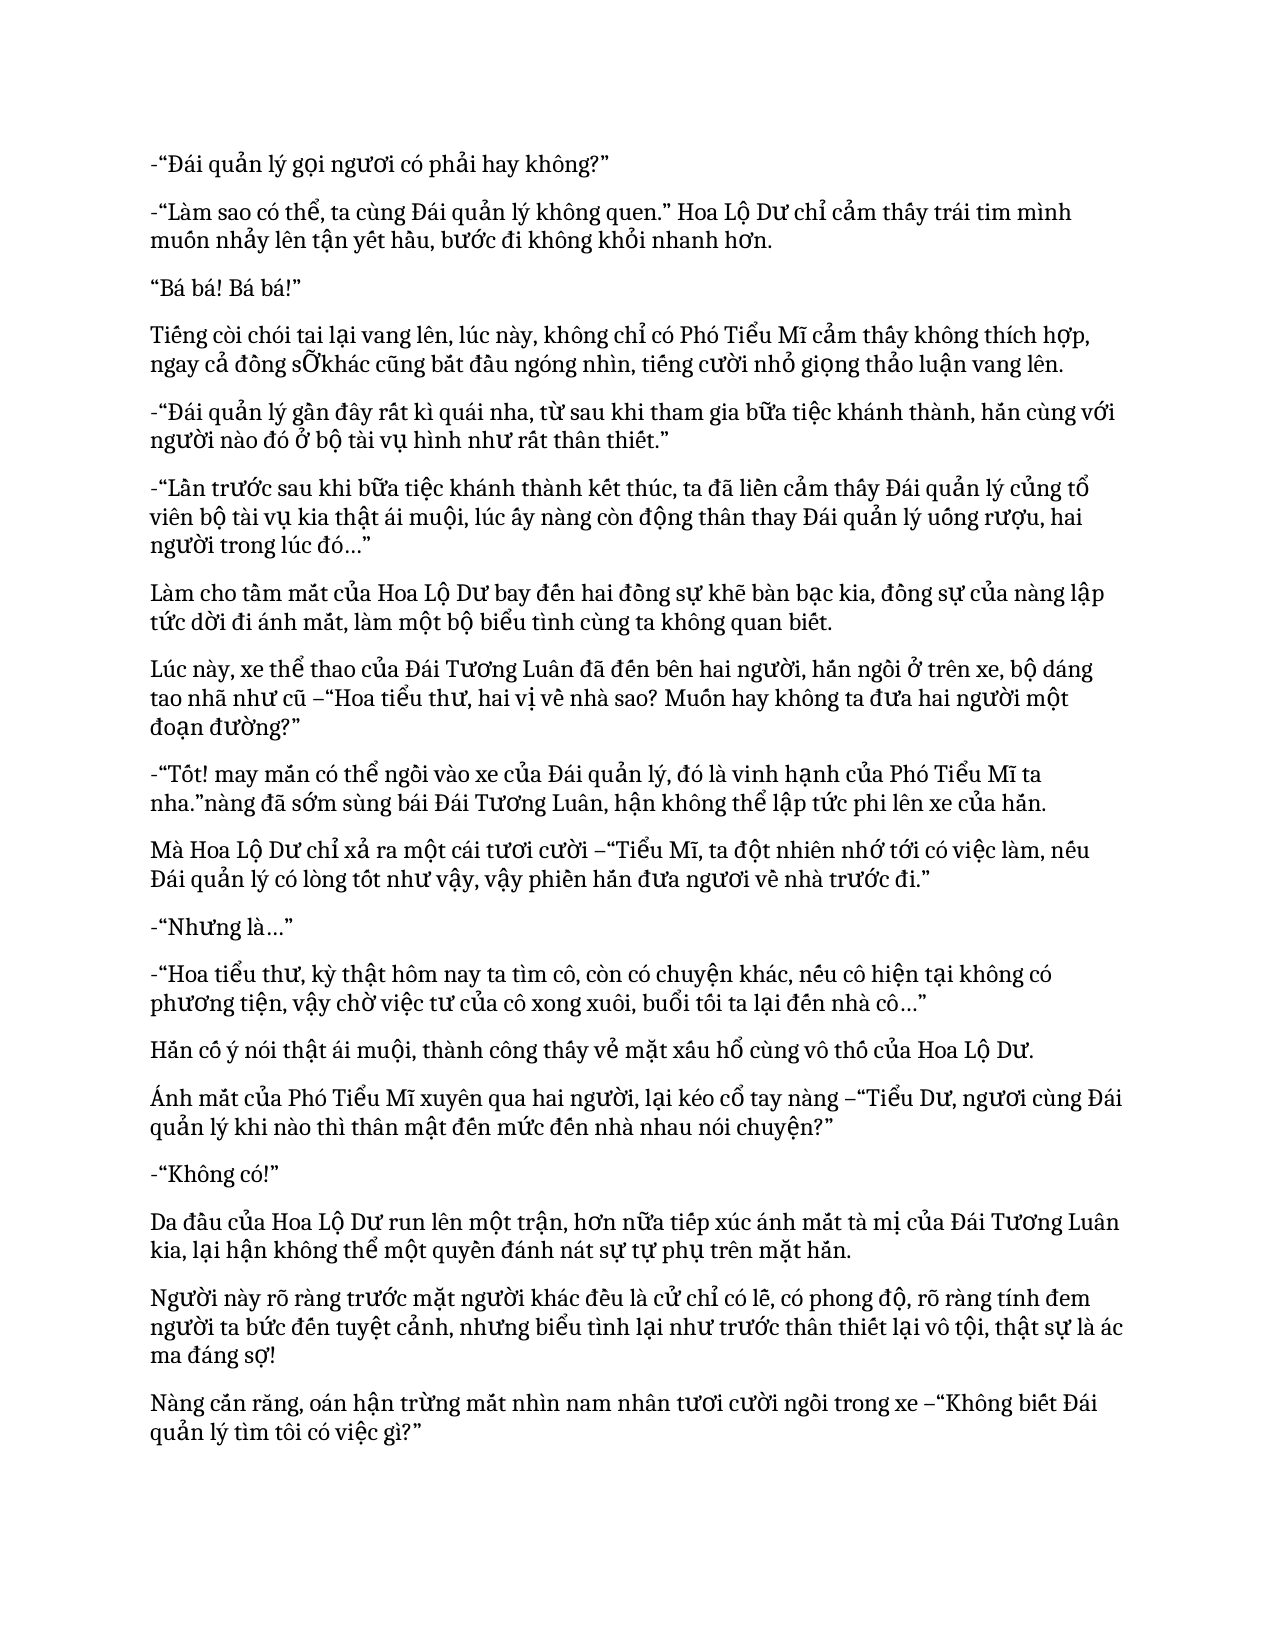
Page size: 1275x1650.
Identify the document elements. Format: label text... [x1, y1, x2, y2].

text -“Làm sao có thể, ta cùng Đái quản lý không quen.” Hoa Lộ Dư chỉ cảm thấy trái tim mình muốn nhảy lên tận yết hầu, bước đi không khỏi nhanh hơn. [150, 197, 1125, 255]
text Làm cho tầm mắt của Hoa Lộ Dư bay đến hai đồng sự khẽ bàn bạc kia, đồng sự của nàng lập tức dời đi ánh mắt, làm một bộ biểu tình cùng ta không quan biết. [150, 579, 1125, 636]
text -“Hoa tiểu thư, kỳ thật hôm nay ta tìm cô, còn có chuyện khác, nếu cô hiện tại không có phương tiện, vậy chờ việc tư của cô xong xuôi, buổi tối ta lại đến nhà cô…” [150, 960, 1125, 1017]
text Ánh mắt của Phó Tiểu Mĩ xuyên qua hai người, lại kéo cổ tay nàng –“Tiểu Dư, ngươi cùng Đái quản lý khi nào thì thân mật đến mức đến nhà nhau nói chuyện?” [150, 1084, 1125, 1141]
text Nàng cắn răng, oán hận trừng mắt nhìn nam nhân tươi cười ngồi trong xe –“Không biết Đái quản lý tìm tôi có việc gì?” [150, 1389, 1125, 1446]
text Da đầu của Hoa Lộ Dư run lên một trận, hơn nữa tiếp xúc ánh mắt tà mị của Đái Tương Luân kia, lại hận không thể một quyền đánh nát sự tự phụ trên mặt hắn. [150, 1207, 1125, 1265]
text Lúc này, xe thể thao của Đái Tương Luân đã đến bên hai người, hắn ngồi ở trên xe, bộ dáng tao nhã như cũ –“Hoa tiểu thư, hai vị về nhà sao? Muốn hay không ta đưa hai người một đoạn đường?” [150, 655, 1125, 741]
text Mà Hoa Lộ Dư chỉ xả ra một cái tươi cười –“Tiểu Mĩ, ta đột nhiên nhớ tới có việc làm, nếu Đái quản lý có lòng tốt như vậy, vậy phiền hắn đưa ngươi về nhà trước đi.” [150, 836, 1125, 894]
text -“Đái quản lý gọi ngươi có phải hay không?” [150, 150, 1125, 179]
text -“Nhưng là…” [150, 912, 1125, 941]
text Người này rõ ràng trước mặt người khác đều là cử chỉ có lễ, có phong độ, rõ ràng tính đem người ta bức đến tuyệt cảnh, nhưng biểu tình lại như trước thân thiết lại vô tội, thật sự là ác ma đáng sợ! [150, 1284, 1125, 1370]
text Tiếng còi chói tai lại vang lên, lúc này, không chỉ có Phó Tiểu Mĩ cảm thấy không thích hợp, ngay cả đồng sỠkhác cũng bắt đầu ngóng nhìn, tiếng cười nhỏ giọng thảo luận vang lên. [150, 321, 1125, 379]
text -“Không có!” [150, 1160, 1125, 1189]
text -“Tốt! may mắn có thể ngồi vào xe của Đái quản lý, đó là vinh hạnh của Phó Tiểu Mĩ ta nha.”nàng đã sớm sùng bái Đái Tương Luân, hận không thể lập tức phi lên xe của hắn. [150, 760, 1125, 817]
text Hắn cố ý nói thật ái muội, thành công thấy vẻ mặt xấu hổ cùng vô thố của Hoa Lộ Dư. [150, 1036, 1125, 1065]
text “Bá bá! Bá bá!” [150, 274, 1125, 302]
text -“Đái quản lý gần đây rất kì quái nha, từ sau khi tham gia bữa tiệc khánh thành, hắn cùng với người nào đó ở bộ tài vụ hình như rất thân thiết.” [150, 397, 1125, 455]
text -“Lần trước sau khi bữa tiệc khánh thành kết thúc, ta đã liền cảm thấy Đái quản lý củng tổ viên bộ tài vụ kia thật ái muội, lúc ấy nàng còn động thân thay Đái quản lý uống rượu, hai người trong lúc đó…” [150, 474, 1125, 560]
